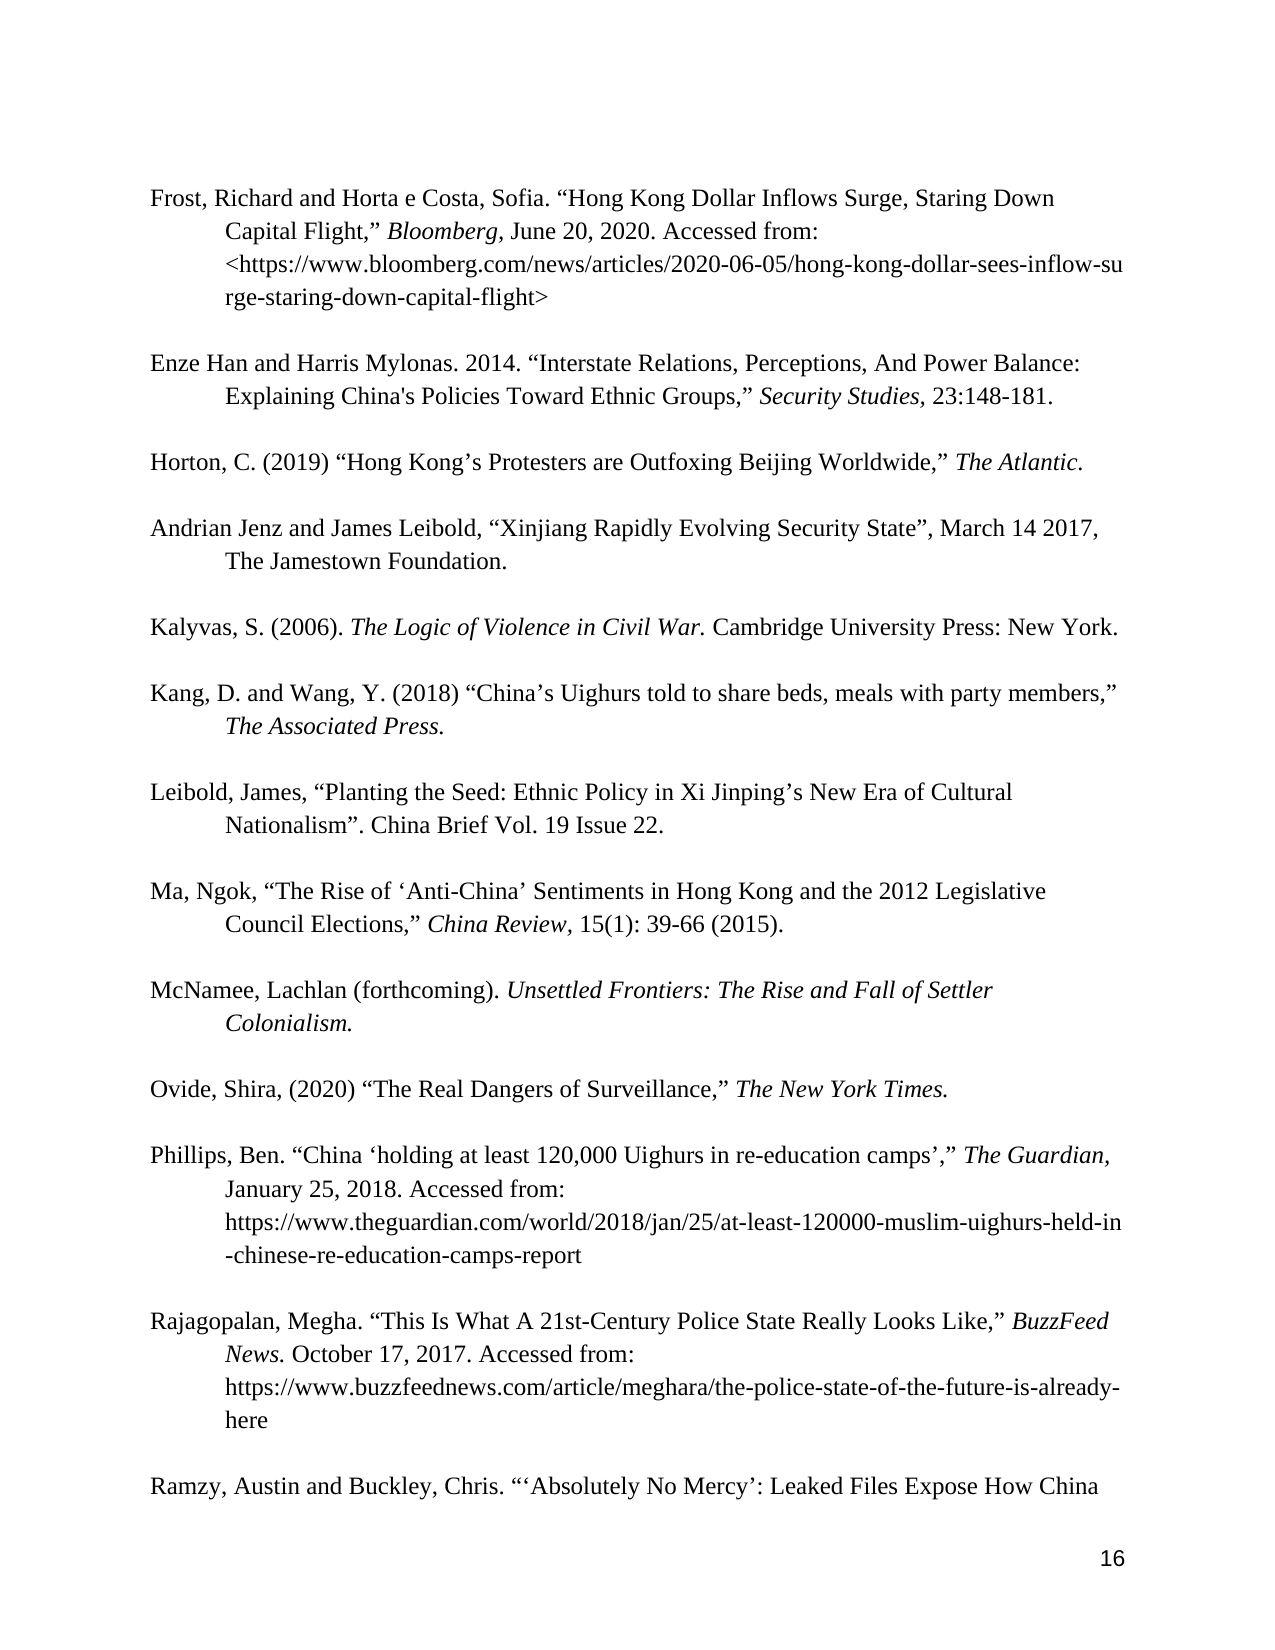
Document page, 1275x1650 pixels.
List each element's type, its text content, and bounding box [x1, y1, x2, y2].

text January 25, 2018. Accessed from: [150, 1174, 1125, 1202]
text Rajagopalan, Megha. “This Is What A 21st-Century Police State Really Looks Like,” BuzzFeed [150, 1306, 1125, 1334]
text https://www.theguardian.com/world/2018/jan/25/at-least-120000-muslim-uighurs-held-in [150, 1207, 1125, 1235]
text Capital Flight,” Bloomberg, June 20, 2020. Accessed from: [150, 216, 1125, 245]
text Andrian Jenz and James Leibold, “Xinjiang Rapidly Evolving Security State”, March 14 2017, [150, 513, 1125, 542]
text Ramzy, Austin and Buckley, Chris. “‘Absolutely No Mercy’: Leaked Files Expose How China [150, 1471, 1125, 1499]
text Phillips, Ben. “China ‘holding at least 120,000 Uighurs in re-education camps’,” The Guardian, [150, 1141, 1125, 1169]
text here [150, 1405, 1125, 1433]
text Kalyvas, S. (2006). The Logic of Violence in Civil War. Cambridge University Press: New York. [150, 612, 1125, 641]
text Colonialism. [150, 1008, 1125, 1037]
text Frost, Richard and Horta e Costa, Sofia. “Hong Kong Dollar Inflows Surge, Staring Down [150, 183, 1125, 212]
text https://www.buzzfeednews.com/article/meghara/the-police-state-of-the-future-is-already- [150, 1372, 1125, 1401]
text Council Elections,” China Review, 15(1): 39-66 (2015). [150, 909, 1125, 938]
text News. October 17, 2017. Accessed from: [150, 1339, 1125, 1367]
text The Associated Press. [150, 711, 1125, 740]
text The Jamestown Foundation. [150, 546, 1125, 575]
text Kang, D. and Wang, Y. (2018) “China’s Uighurs told to share beds, meals with party members,” [150, 678, 1125, 707]
text Enze Han and Harris Mylonas. 2014. “Interstate Relations, Perceptions, And Power Balance: [150, 348, 1125, 377]
text rge-staring-down-capital-flight> [150, 282, 1125, 311]
text <https://www.bloomberg.com/news/articles/2020-06-05/hong-kong-dollar-sees-inflow-su [150, 249, 1125, 278]
text Explaining China's Policies Toward Ethnic Groups,” Security Studies, 23:148-181. [150, 381, 1125, 410]
text Ovide, Shira, (2020) “The Real Dangers of Surveillance,” The New York Times. [150, 1074, 1125, 1103]
text Leibold, James, “Planting the Seed: Ethnic Policy in Xi Jinping’s New Era of Cultural [150, 777, 1125, 806]
text McNamee, Lachlan (forthcoming). Unsettled Frontiers: The Rise and Fall of Settler [150, 976, 1125, 1004]
text Nationalism”. China Brief Vol. 19 Issue 22. [150, 810, 1125, 839]
text Ma, Ngok, “The Rise of ‘Anti-China’ Sentiments in Hong Kong and the 2012 Legislative [150, 876, 1125, 905]
text -chinese-re-education-camps-report [150, 1240, 1125, 1268]
text Horton, C. (2019) “Hong Kong’s Protesters are Outfoxing Beijing Worldwide,” The Atlantic. [150, 447, 1125, 476]
